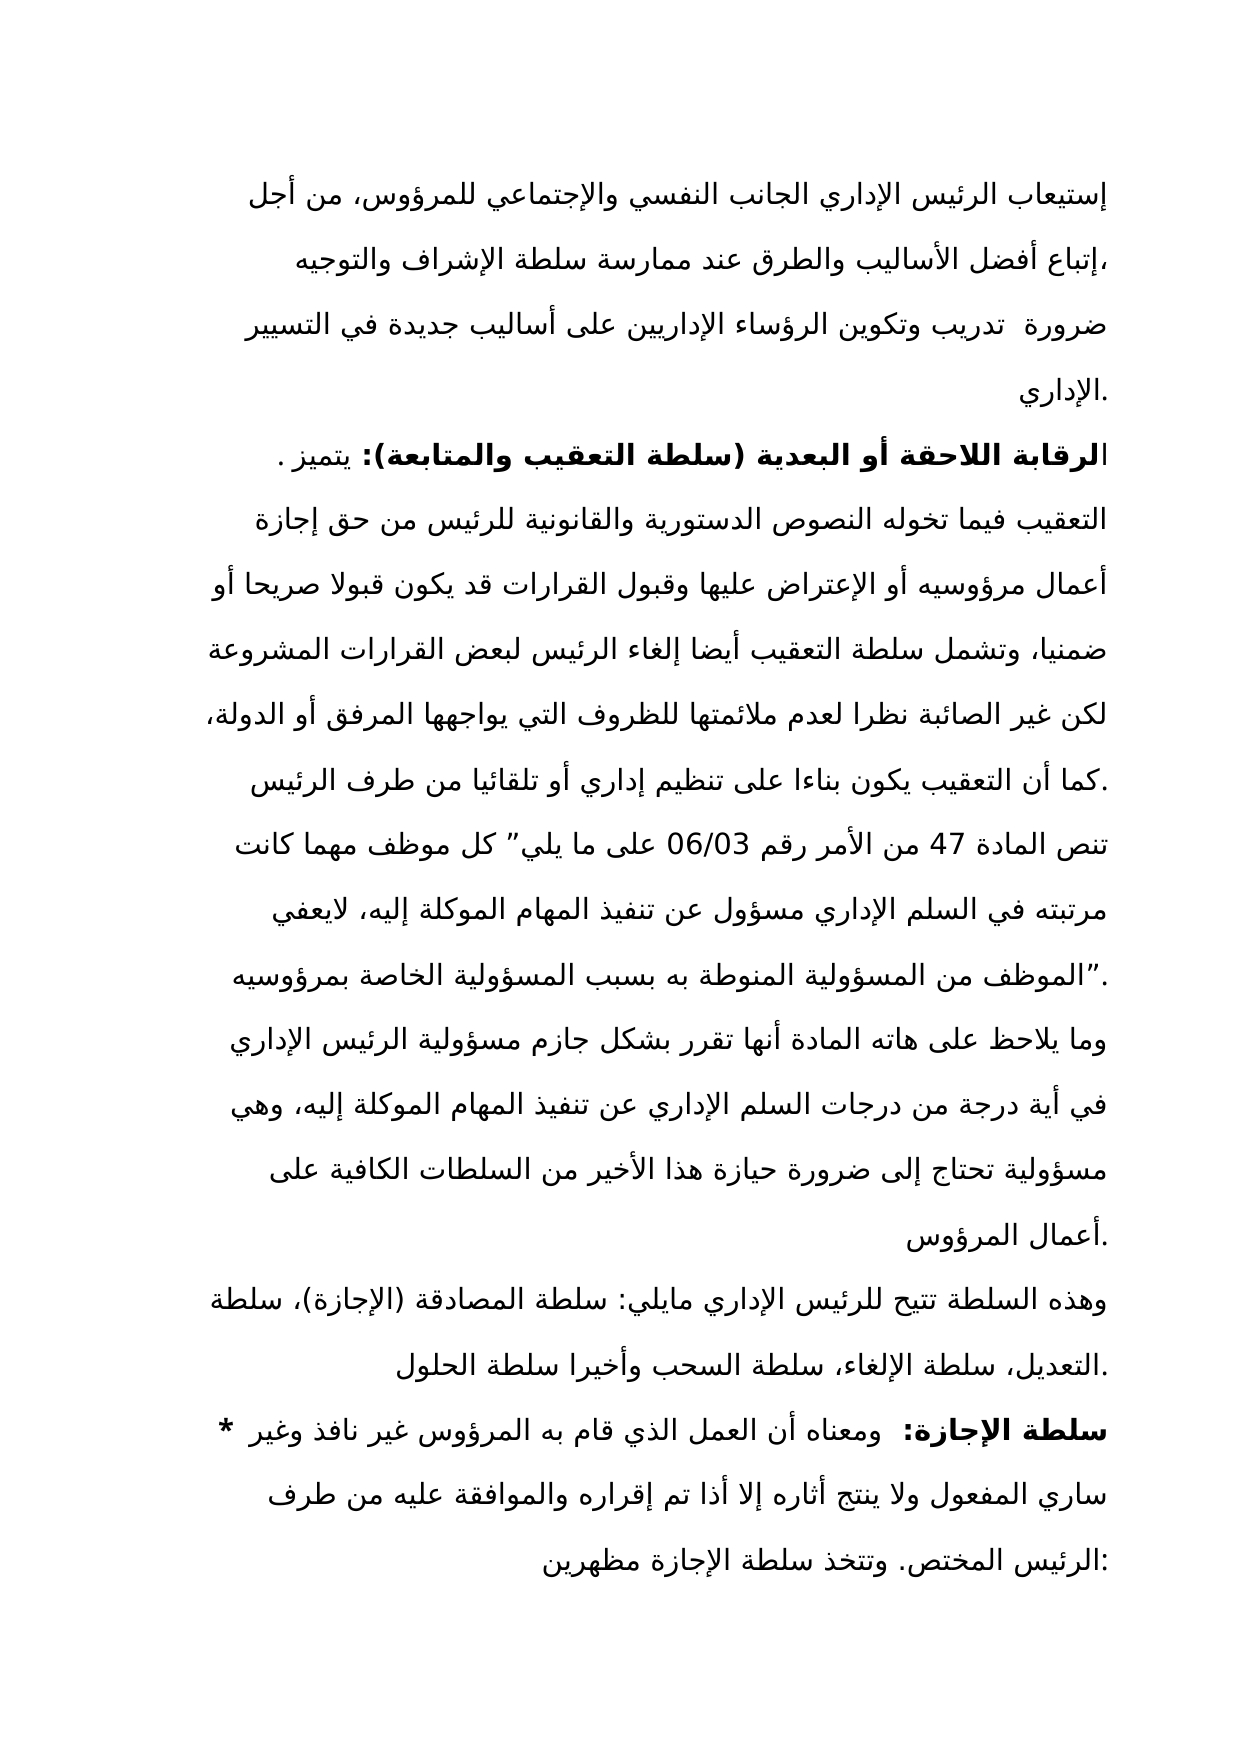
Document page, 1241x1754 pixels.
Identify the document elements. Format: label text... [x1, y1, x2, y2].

list . الرقابة اللاحقة أو البعدية (سلطة التعقيب والمتابعة): يتميز التعقيب فيما تخوله النصوص الدستورية والقانونية للرئيس من حق إجازة أعمال مرؤوسيه أو الإعتراض عليها وقبول القرارات قد يكون قبولا صريحا أو ضمنيا، وتشمل سلطة التعقيب أيضا إلغاء الرئيس لبعض القرارات المشروعة لكن غير الصائبة نظرا لعدم ملائمتها للظروف التي يواجهها المرفق أو الدولة، كما أن التعقيب يكون بناءا على تنظيم إداري أو تلقائيا من طرف الرئيس. [187, 422, 1108, 812]
list * سلطة الإجازة: ومعناه أن العمل الذي قام به المرؤوس غير نافذ وغير ساري المفعول ولا ينتج أثاره إلا أذا تم إقراره والموافقة عليه من طرف الرئيس المختص. وتتخذ سلطة الإجازة مظهرين: [187, 1397, 1108, 1592]
list وما يلاحظ على هاته المادة أنها تقرر بشكل جازم مسؤولية الرئيس الإداري في أية درجة من درجات السلم الإداري عن تنفيذ المهام الموكلة إليه، وهي مسؤولية تحتاج إلى ضرورة حيازة هذا الأخير من السلطات الكافية على أعمال المرؤوس. [187, 1007, 1108, 1267]
list تنص المادة 47 من الأمر رقم 06/03 على ما يلي” كل موظف مهما كانت مرتبته في السلم الإداري مسؤول عن تنفيذ المهام الموكلة إليه، لايعفي الموظف من المسؤولية المنوطة به بسبب المسؤولية الخاصة بمرؤوسيه”. [187, 812, 1108, 1007]
list ضرورة تدريب وتكوين الرؤساء الإداريين على أساليب جديدة في التسيير الإداري. [187, 292, 1108, 422]
list وهذه السلطة تتيح للرئيس الإداري مايلي: سلطة المصادقة (الإجازة)، سلطة التعديل، سلطة الإلغاء، سلطة السحب وأخيرا سلطة الحلول. [187, 1267, 1108, 1397]
list إستيعاب الرئيس الإداري الجانب النفسي والإجتماعي للمرؤوس، من أجل إتباع أفضل الأساليب والطرق عند ممارسة سلطة الإشراف والتوجيه، [187, 162, 1108, 292]
